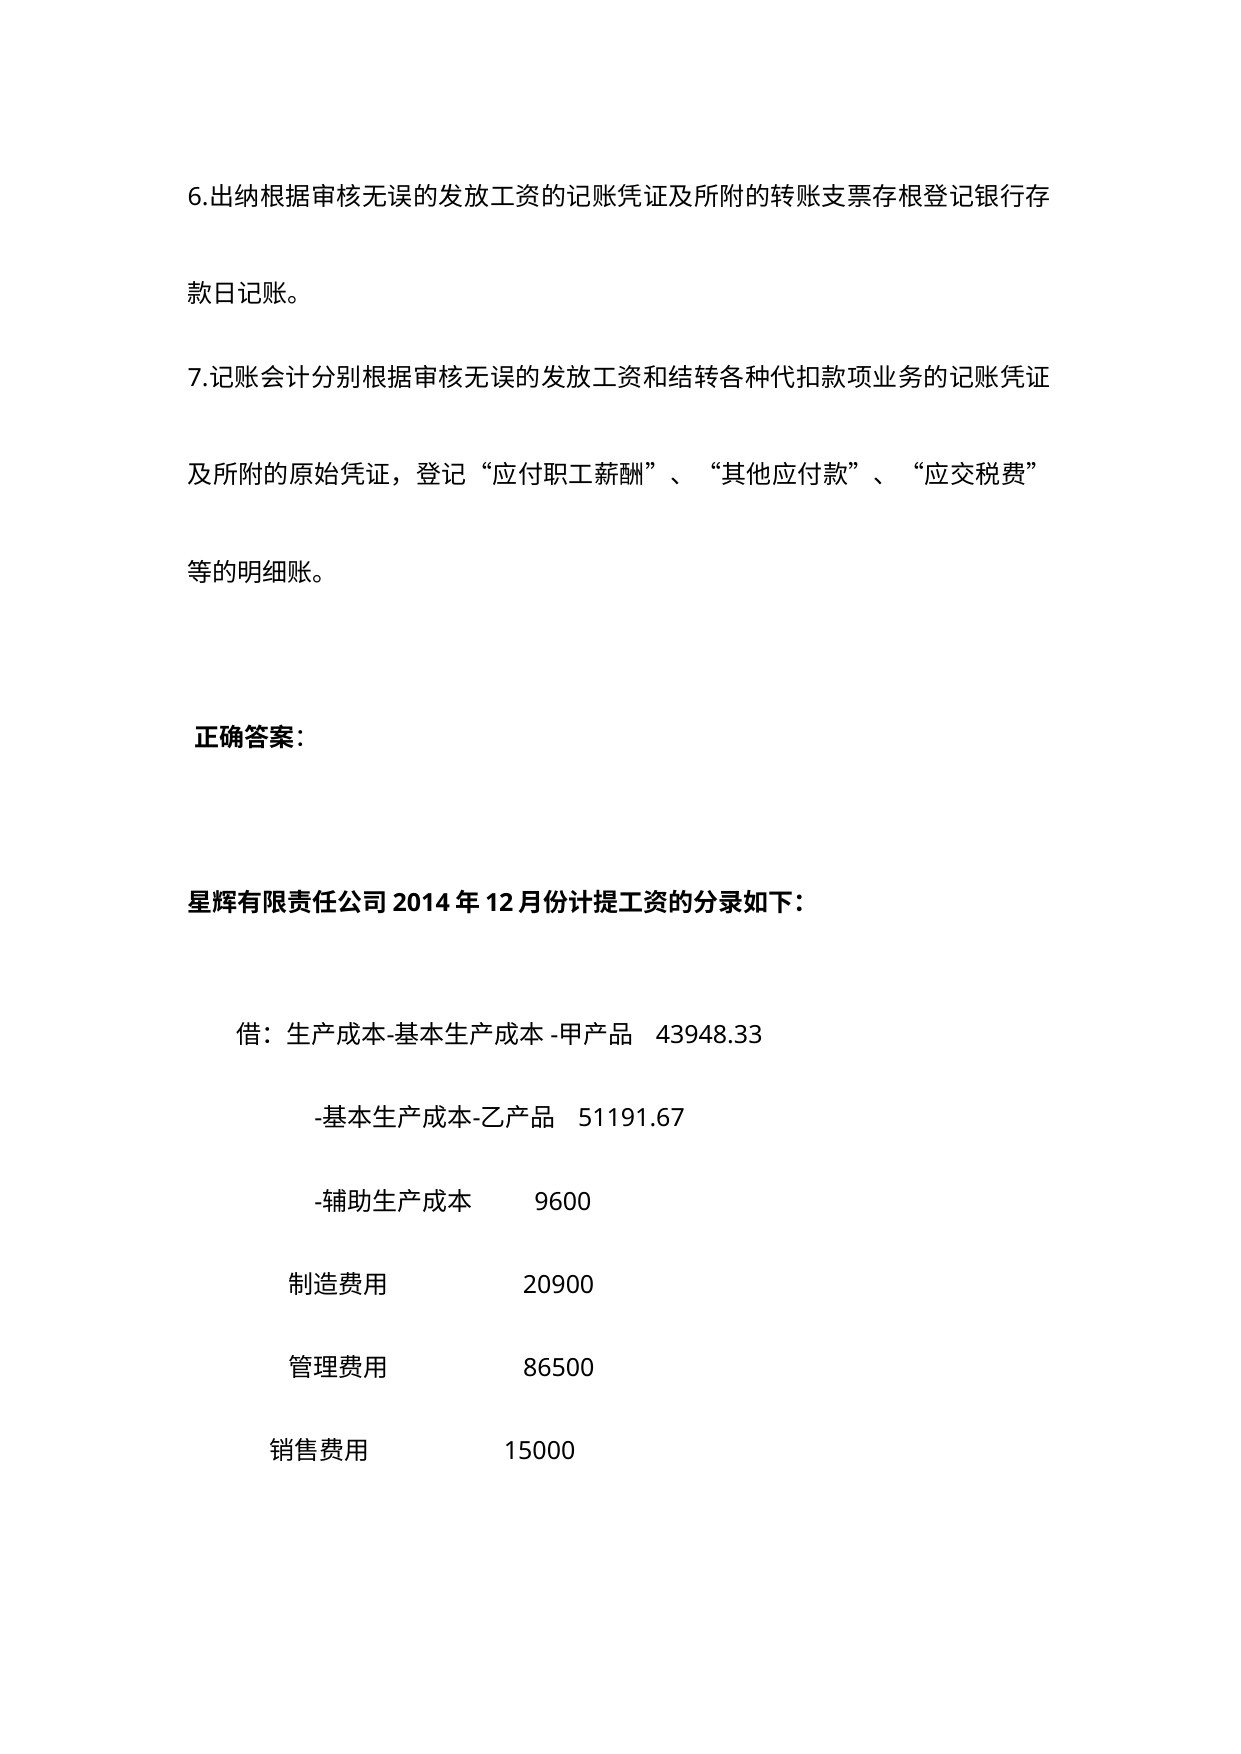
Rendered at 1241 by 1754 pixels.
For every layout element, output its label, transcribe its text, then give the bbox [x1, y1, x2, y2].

text 6.出纳根据审核无误的发放工资的记账凭证及所附的转账支票存根登记银行存款日记账。 [187, 162, 1053, 324]
text -基本生产成本-乙产品 51191.67 [187, 1083, 1053, 1148]
text 借：生产成本-基本生产成本 -甲产品 43948.33 [187, 1000, 1053, 1065]
text 制造费用 20900 [187, 1250, 1053, 1315]
text 管理费用 86500 [187, 1333, 1053, 1398]
text 7.记账会计分别根据审核无误的发放工资和结转各种代扣款项业务的记账凭证及所附的原始凭证，登记“应付职工薪酬”、“其他应付款”、“应交税费”等的明细账。 [187, 343, 1053, 603]
text 正确答案： [187, 703, 1053, 768]
text 星辉有限责任公司2014年12月份计提工资的分录如下： [187, 868, 1053, 933]
text -辅助生产成本 9600 [187, 1167, 1053, 1232]
text 销售费用 15000 [187, 1416, 1053, 1481]
